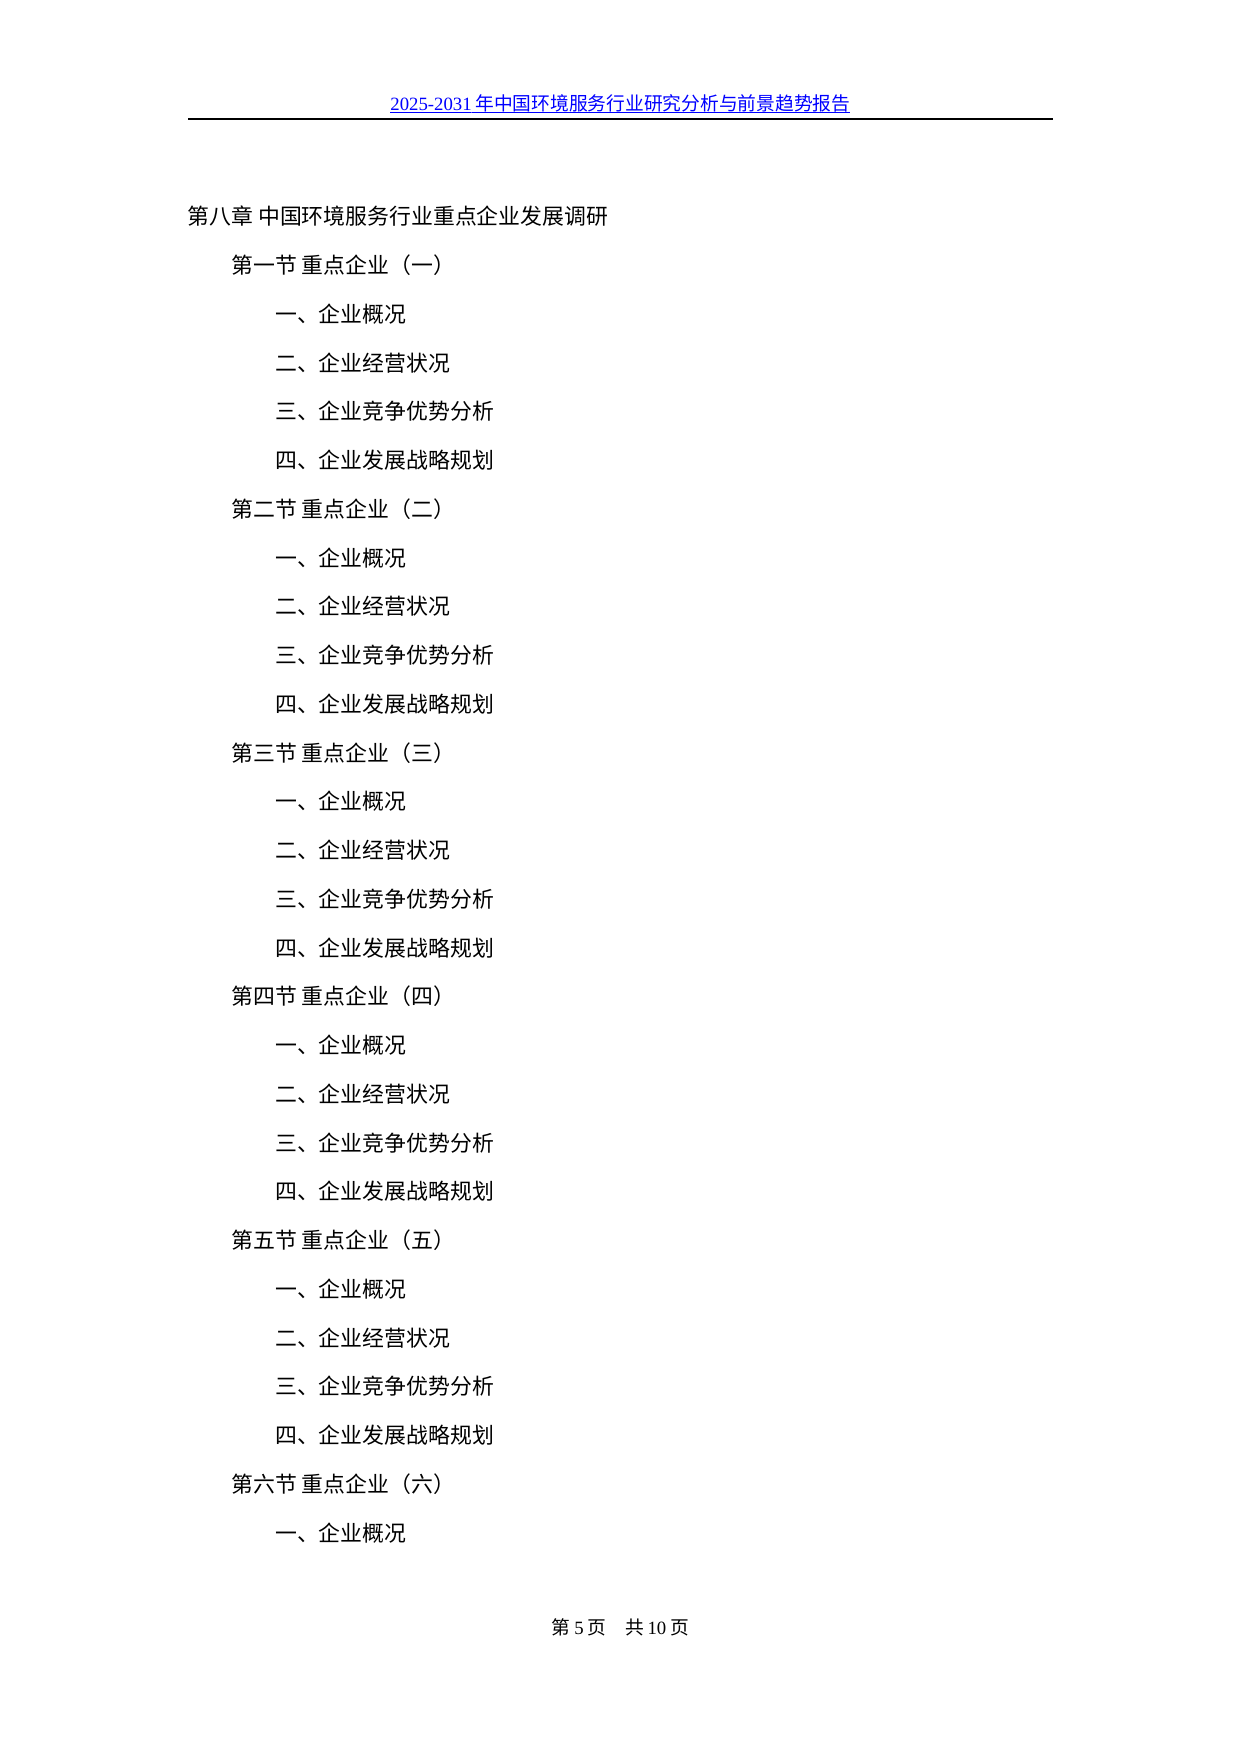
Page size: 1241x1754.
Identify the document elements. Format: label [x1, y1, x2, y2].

text [187, 150, 1053, 1548]
